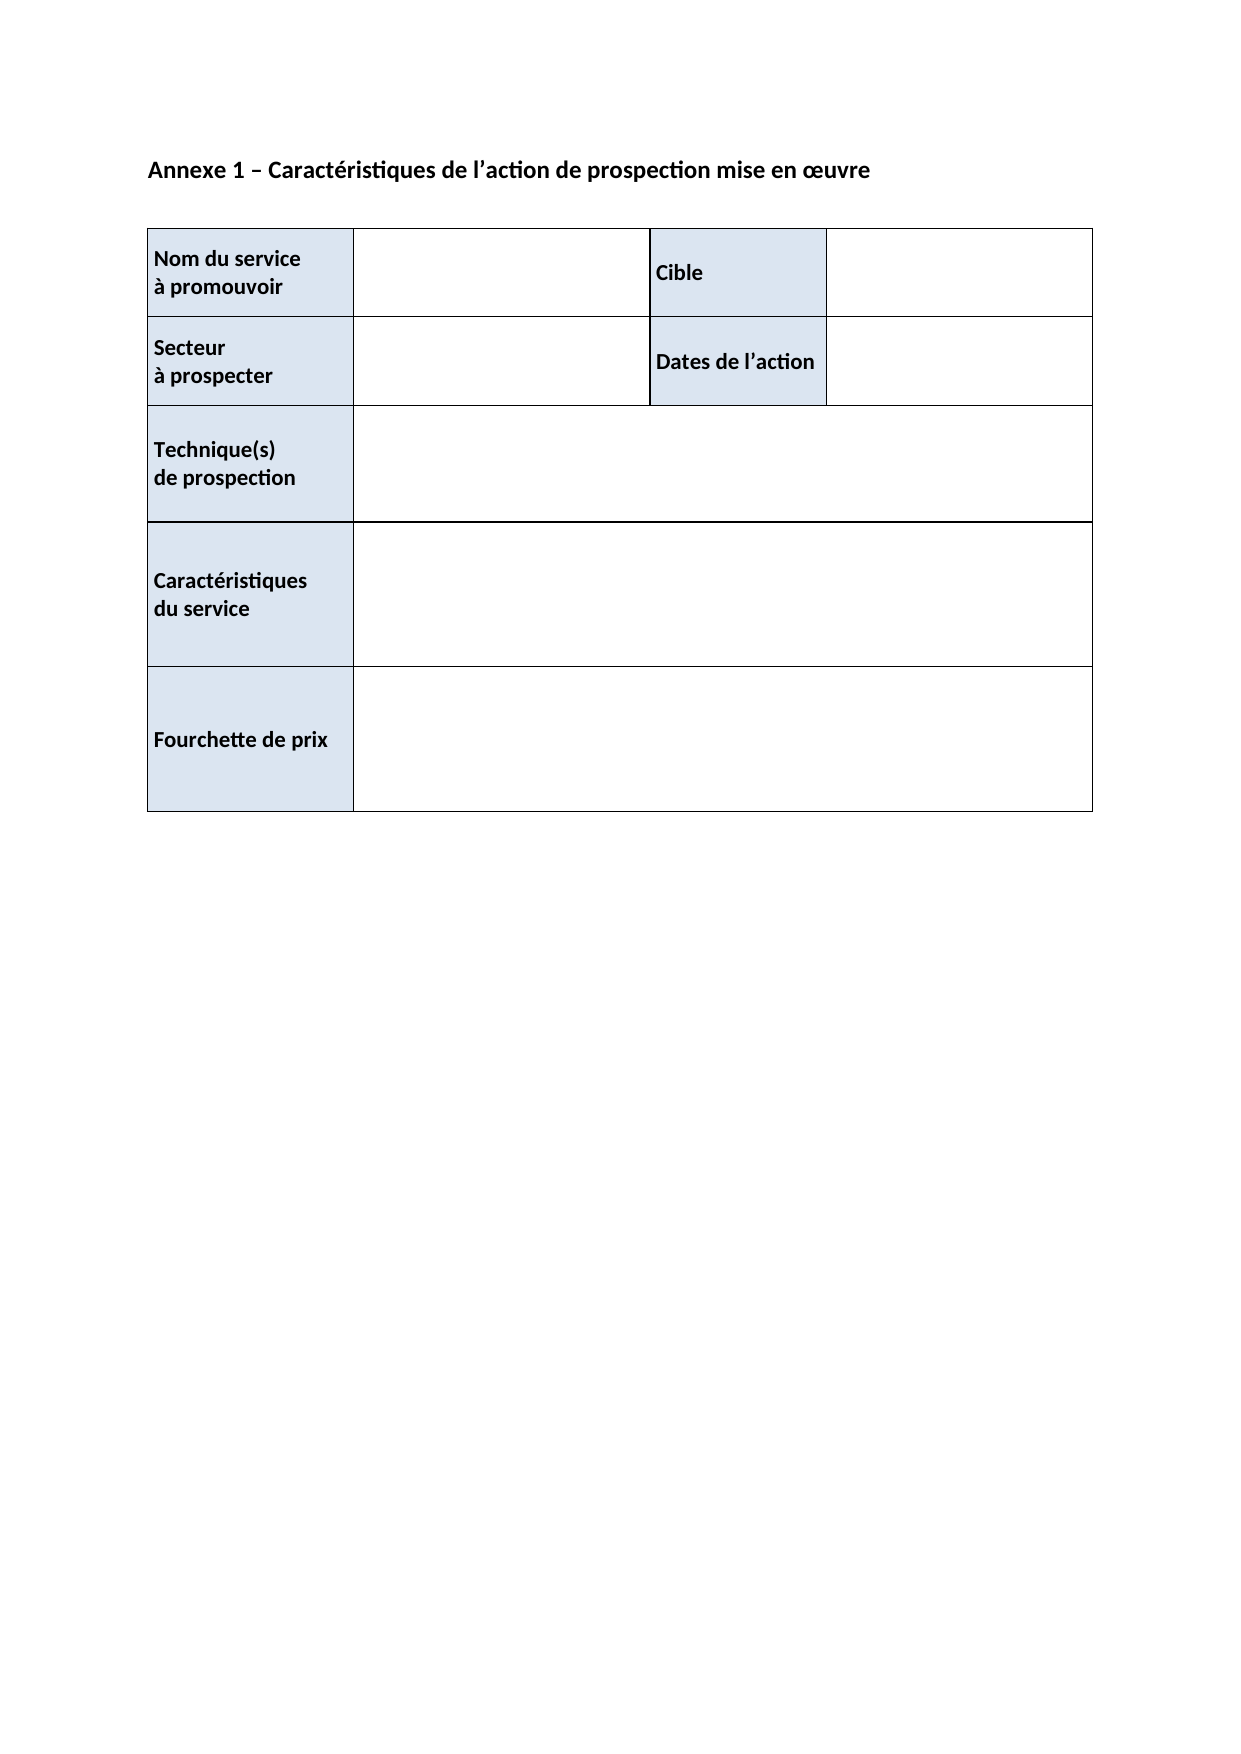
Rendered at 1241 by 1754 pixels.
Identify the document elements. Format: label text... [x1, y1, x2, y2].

text Annexe 1 – Caractéristiques de l’action de prospection mise en œuvre [148, 154, 1093, 184]
table_cell [354, 667, 1092, 811]
table_cell Fourchette de prix [148, 667, 353, 811]
table_cell Secteur à prospecter [148, 317, 353, 405]
table_cell [827, 317, 1092, 405]
table_cell Technique(s) de prospection [148, 406, 353, 521]
table_cell [354, 523, 1092, 666]
table_cell Dates de l’action [651, 317, 826, 405]
table_cell [354, 406, 1092, 521]
table_header Cible [651, 229, 826, 316]
table_header [354, 229, 649, 316]
table_header Nom du service à promouvoir [148, 229, 353, 316]
table_cell [354, 317, 649, 405]
table_cell Caractéristiques du service [148, 523, 353, 666]
table_header [827, 229, 1092, 316]
